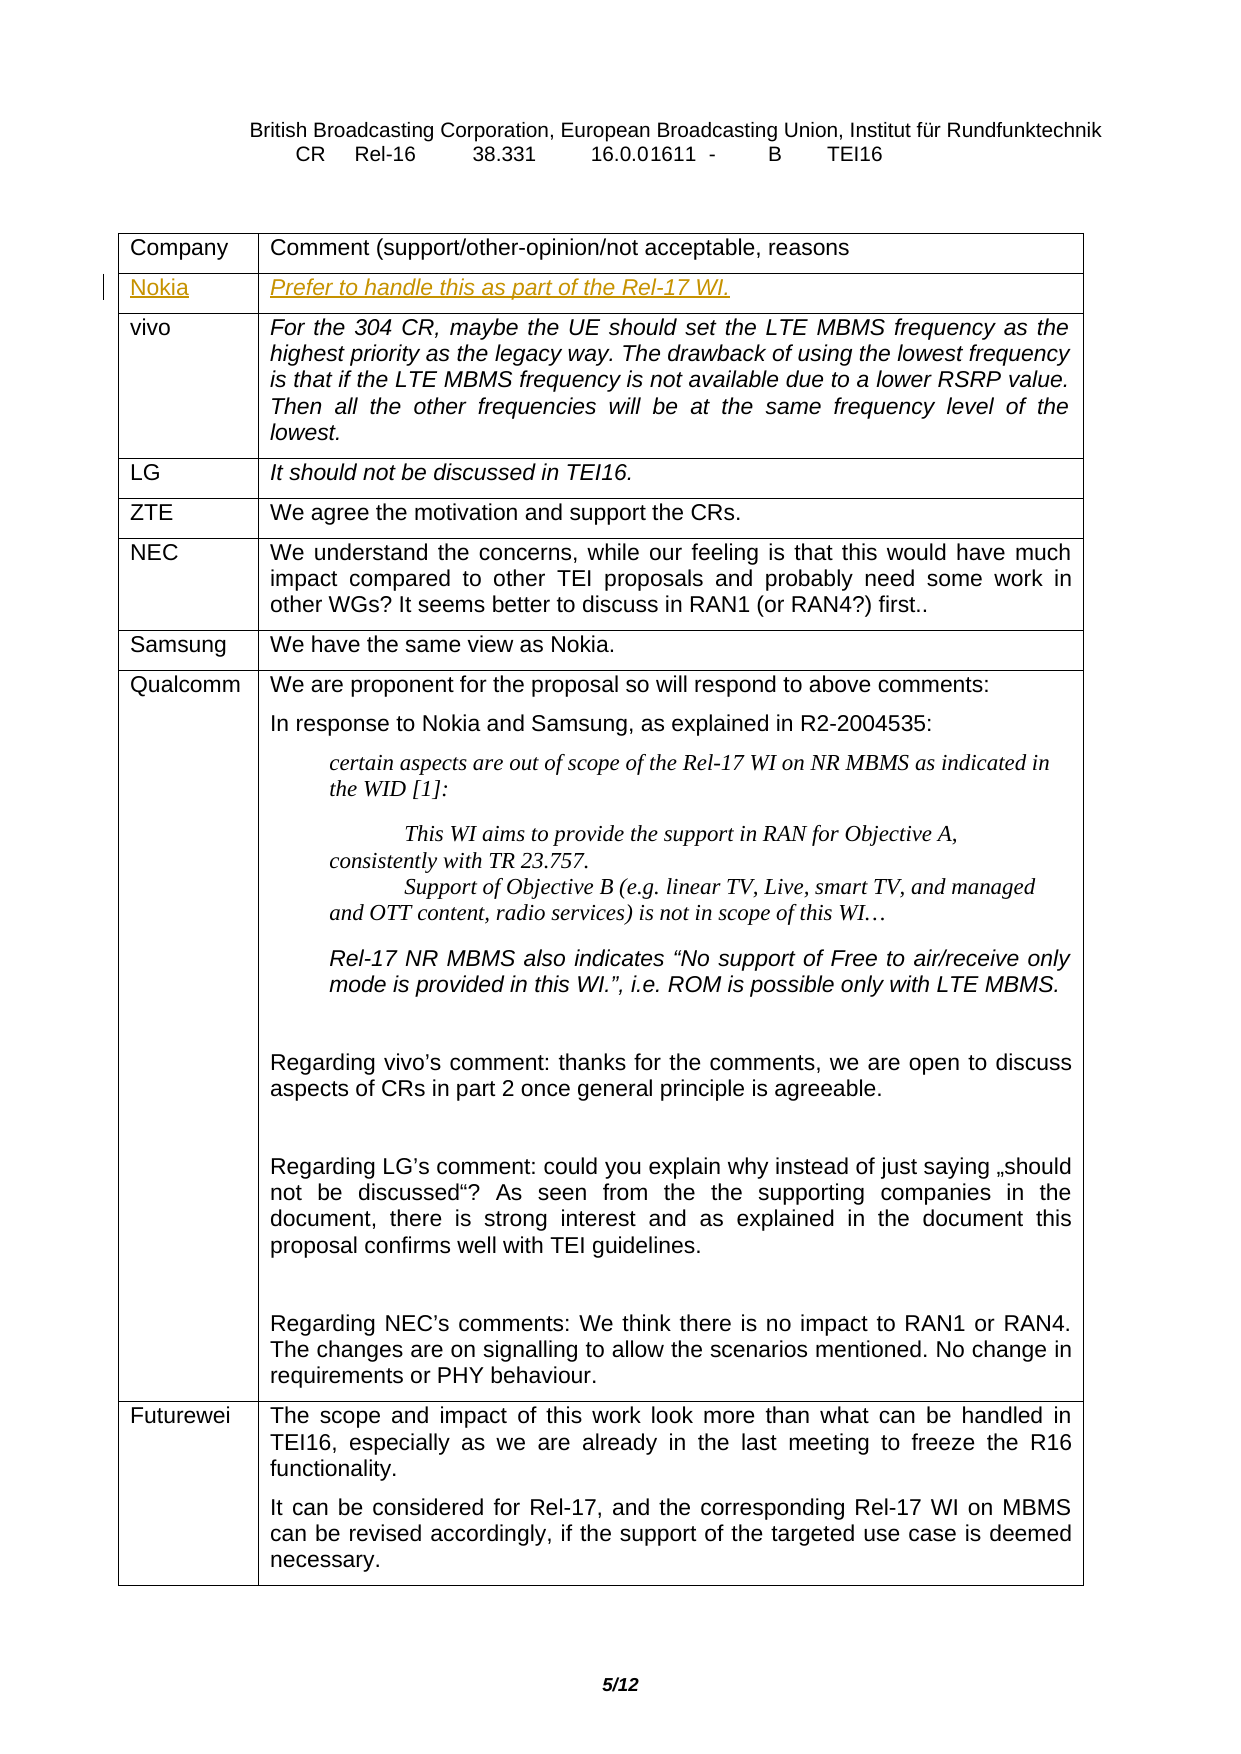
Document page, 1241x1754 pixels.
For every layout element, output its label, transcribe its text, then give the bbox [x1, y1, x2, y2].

table_cell We are proponent for the proposal so will respond to above comments: In response to Nokia and Samsung, as explained in R2-2004535: certain aspects are out of scope of the Rel-17 WI on NR MBMS as indicated in the WID [1]: This WI aims to provide the support in RAN for Objective A, consistently with TR 23.757. Support of Objective B (e.g. linear TV, Live, smart TV, and managed and OTT content, radio services) is not in scope of this WI… Rel-17 NR MBMS also indicates “No support of Free to air/receive only mode is provided in this WI.”, i.e. ROM is possible only with LTE MBMS. Regarding vivo’s comment: thanks for the comments, we are open to discuss aspects of CRs in part 2 once general principle is agreeable. Regarding LG’s comment: could you explain why instead of just saying „should not be discussed“? As seen from the the supporting companies in the document, there is strong interest and as explained in the document this proposal confirms well with TEI guidelines. Regarding NEC’s comments: We think there is no impact to RAN1 or RAN4. The changes are on signalling to allow the scenarios mentioned. No change in requirements or PHY behaviour. [259, 671, 1083, 1401]
table_cell [259, 274, 1083, 313]
table_cell Samsung [119, 631, 258, 670]
table_cell We agree the motivation and support the CRs. [259, 499, 1083, 538]
table_cell We understand the concerns, while our feeling is that this would have much impact compared to other TEI proposals and probably need some work in other WGs? It seems better to discuss in RAN1 (or RAN4?) first.. [259, 539, 1083, 630]
table_cell The scope and impact of this work look more than what can be handled in TEI16, especially as we are already in the last meeting to freeze the R16 functionality. It can be considered for Rel-17, and the corresponding Rel-17 WI on MBMS can be revised accordingly, if the support of the targeted use case is deemed necessary. [259, 1402, 1083, 1585]
table_header Company [119, 234, 258, 273]
table_cell ZTE [119, 499, 258, 538]
table_cell It should not be discussed in TEI16. [259, 459, 1083, 498]
table_header Comment (support/other-opinion/not acceptable, reasons [259, 234, 1083, 273]
table_cell Futurewei [119, 1402, 258, 1585]
table_cell We have the same view as Nokia. [259, 631, 1083, 670]
table_cell LG [119, 459, 258, 498]
table_cell NEC [119, 539, 258, 630]
table_cell For the 304 CR, maybe the UE should set the LTE MBMS frequency as the highest priority as the legacy way. The drawback of using the lowest frequency is that if the LTE MBMS frequency is not available due to a lower RSRP value. Then all the other frequencies will be at the same frequency level of the lowest. [259, 314, 1083, 458]
table_cell vivo [119, 314, 258, 458]
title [118, 118, 1122, 166]
table_cell [119, 274, 258, 313]
table_cell Qualcomm [119, 671, 258, 1401]
